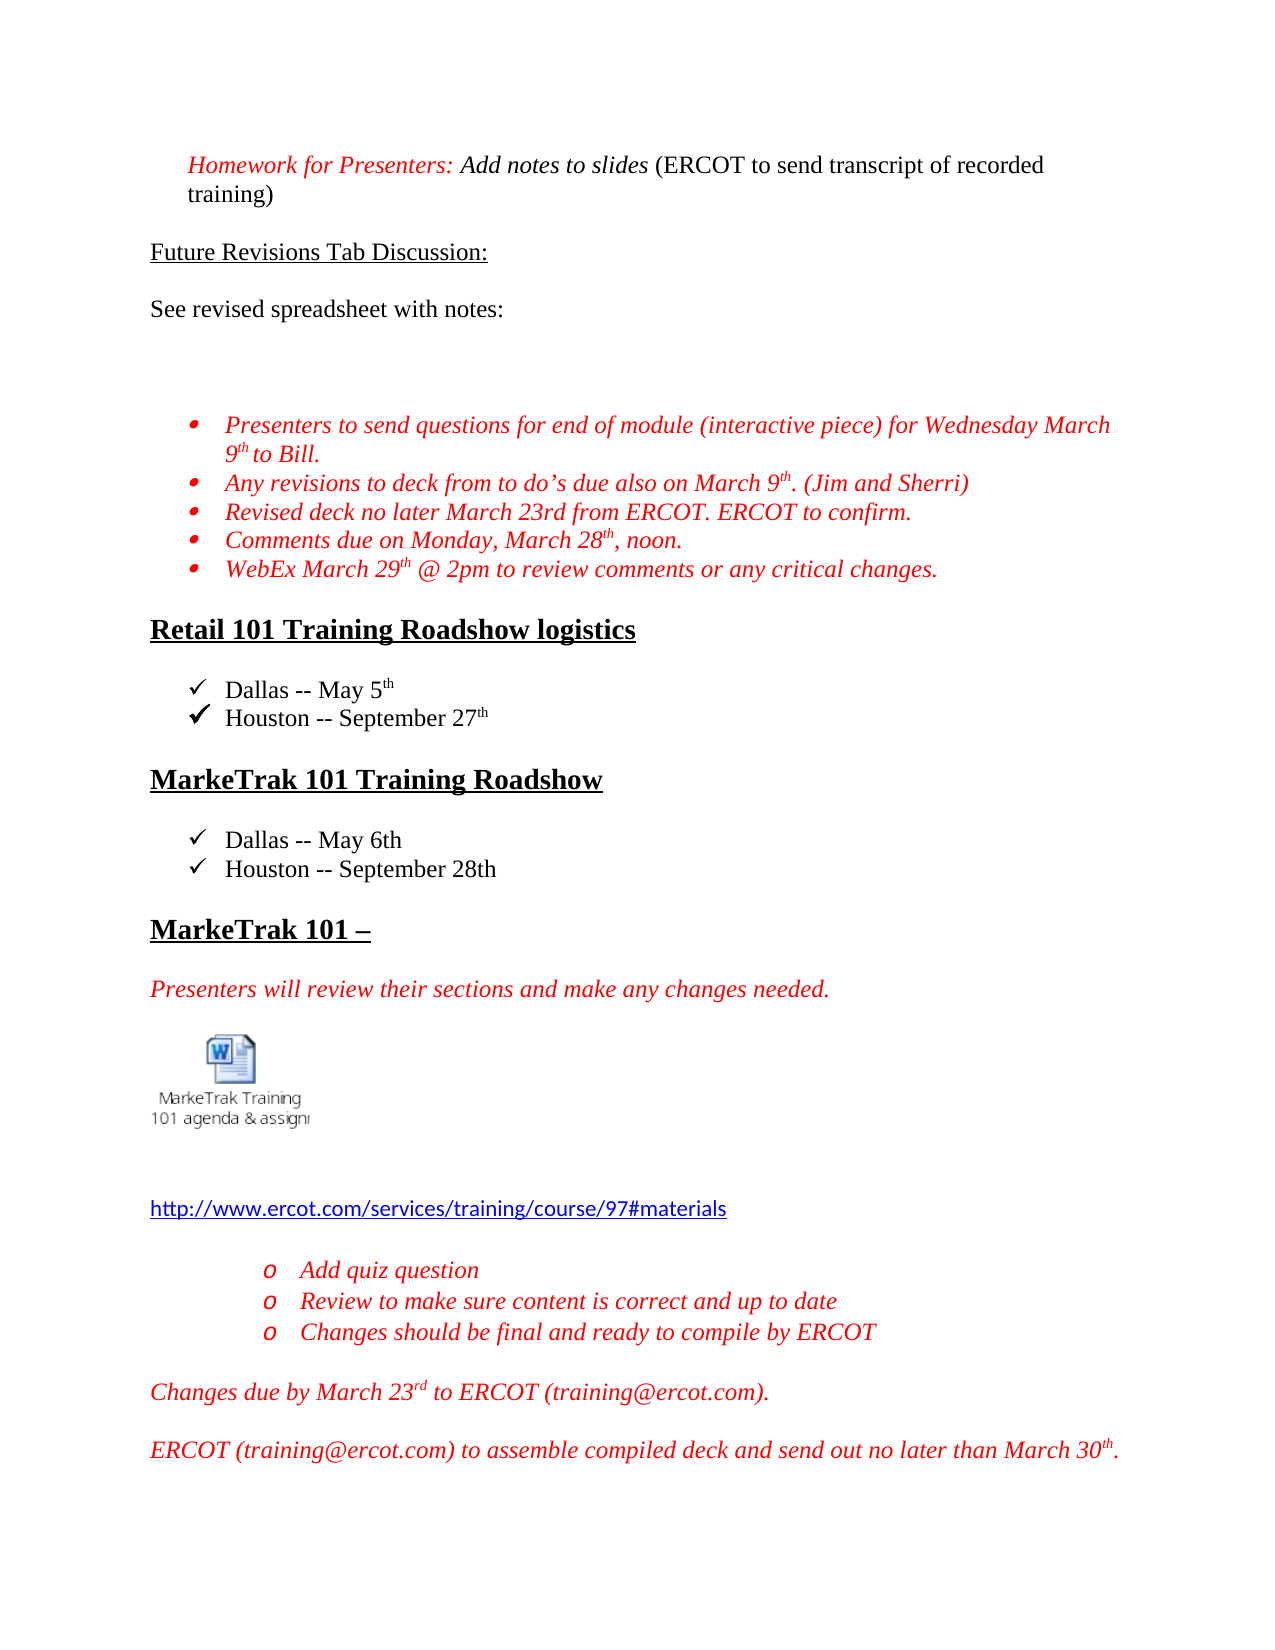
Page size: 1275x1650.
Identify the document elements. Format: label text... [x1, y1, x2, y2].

text MarkeTrak 101 – [150, 912, 1125, 945]
text See revised spreadsheet with notes: [150, 294, 1125, 323]
text Presenters will review their sections and make any changes needed. [150, 974, 1125, 1003]
list Houston -- September 28th [187, 854, 1125, 883]
text MarkeTrak 101 Training Roadshow [150, 762, 1125, 796]
list Changes should be final and ready to compile by ERCOT [262, 1317, 1125, 1348]
list Revised deck no later March 23rd from ERCOT. ERCOT to confirm. [187, 497, 1125, 525]
list Add quiz question [262, 1255, 1125, 1286]
list Dallas -- May 6th [187, 825, 1125, 854]
text Homework for Presenters: Add notes to slides (ERCOT to send transcript of recorded training) [187, 150, 1125, 207]
text http://www.ercot.com/services/training/course/97#materials [150, 1194, 1125, 1222]
text Retail 101 Training Roadshow logistics [150, 612, 1125, 646]
list WebEx March 29th @ 2pm to review comments or any critical changes. [187, 554, 1125, 583]
list Presenters to send questions for end of module (interactive piece) for Wednesday March 9th to Bill. [187, 410, 1125, 468]
list Comments due on Monday, March 28th, noon. [187, 525, 1125, 554]
list Dallas -- May 5th [187, 675, 1125, 703]
list Review to make sure content is correct and up to date [262, 1286, 1125, 1317]
text Future Revisions Tab Discussion: [150, 237, 1125, 265]
list Any revisions to deck from to do’s due also on March 9th. (Jim and Sherri) [187, 468, 1125, 497]
list Houston -- September 27th [187, 703, 1125, 733]
text Changes due by March 23rd to ERCOT (training@ercot.com). [150, 1377, 1125, 1406]
text ERCOT (training@ercot.com) to assemble compiled deck and send out no later than March 30th. [150, 1435, 1125, 1463]
